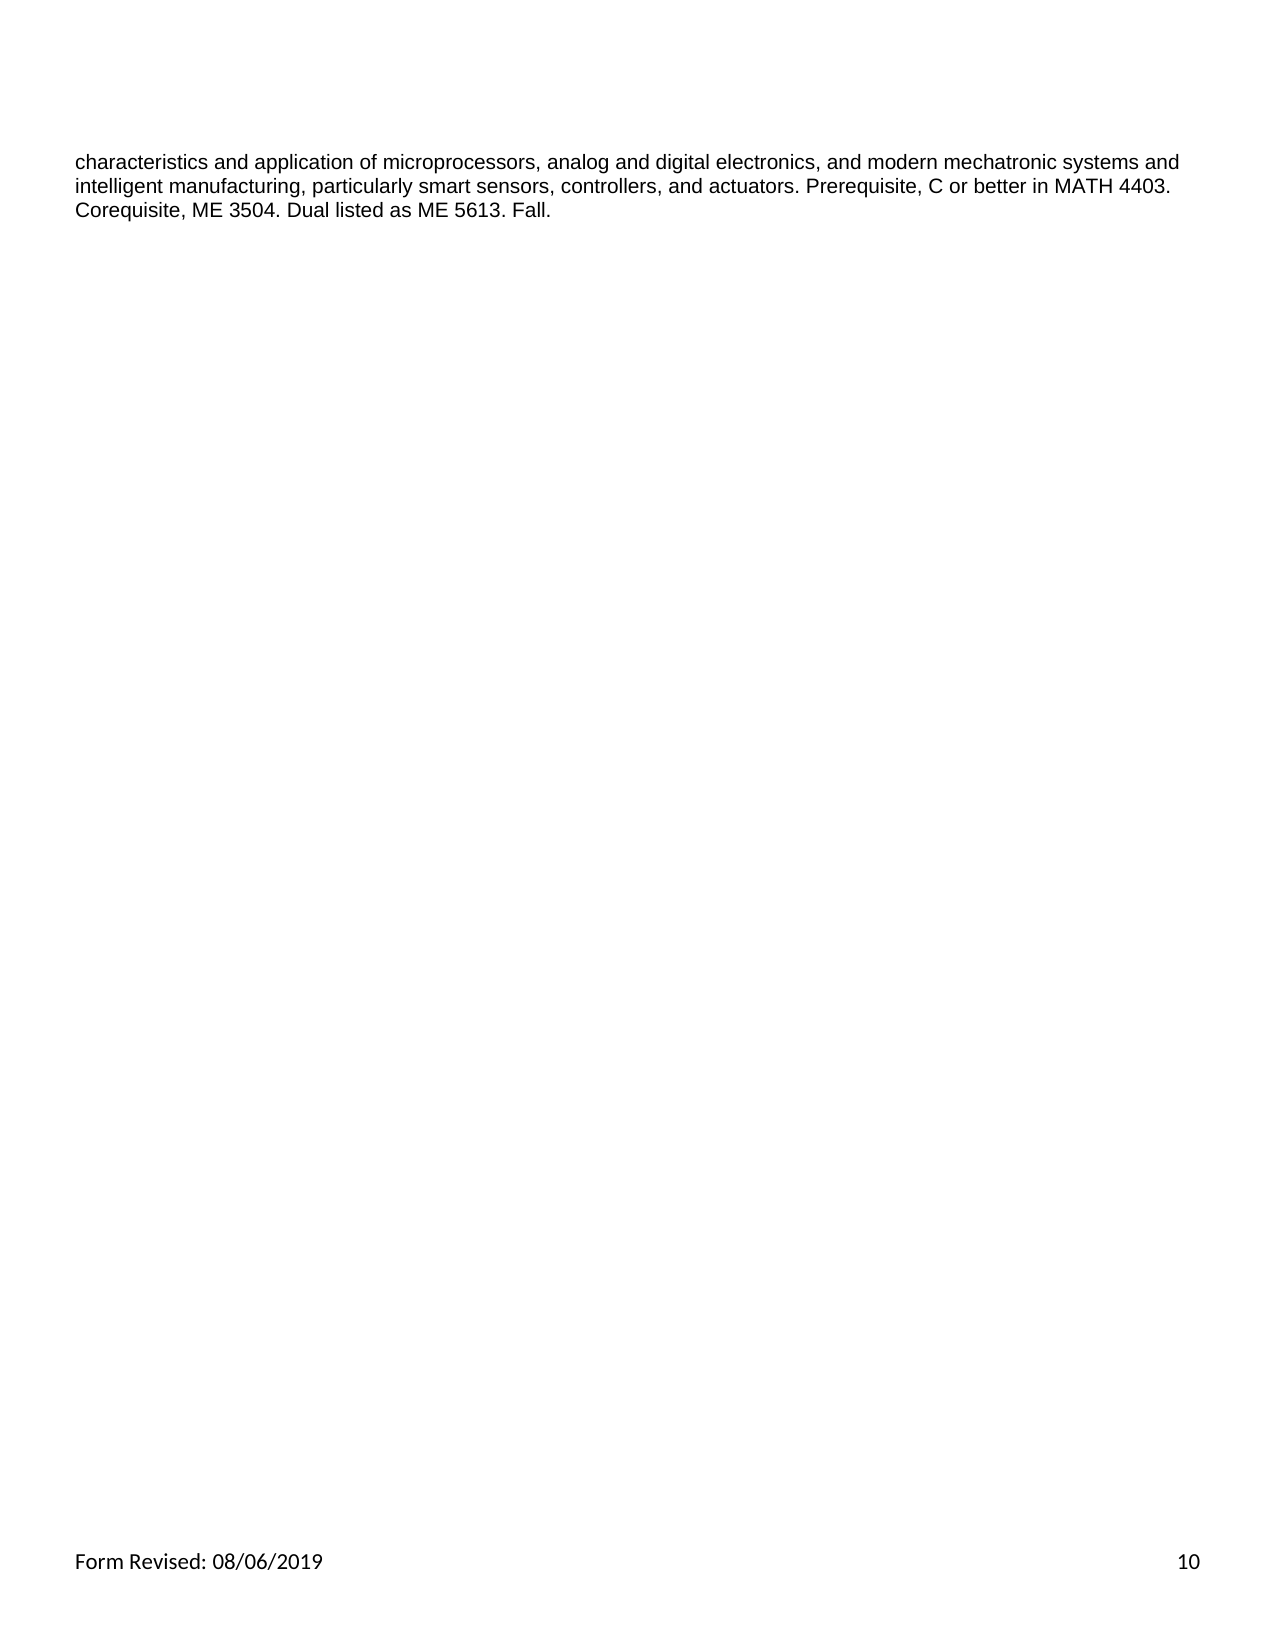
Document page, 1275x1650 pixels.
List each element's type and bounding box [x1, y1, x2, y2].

text [75, 150, 1200, 222]
